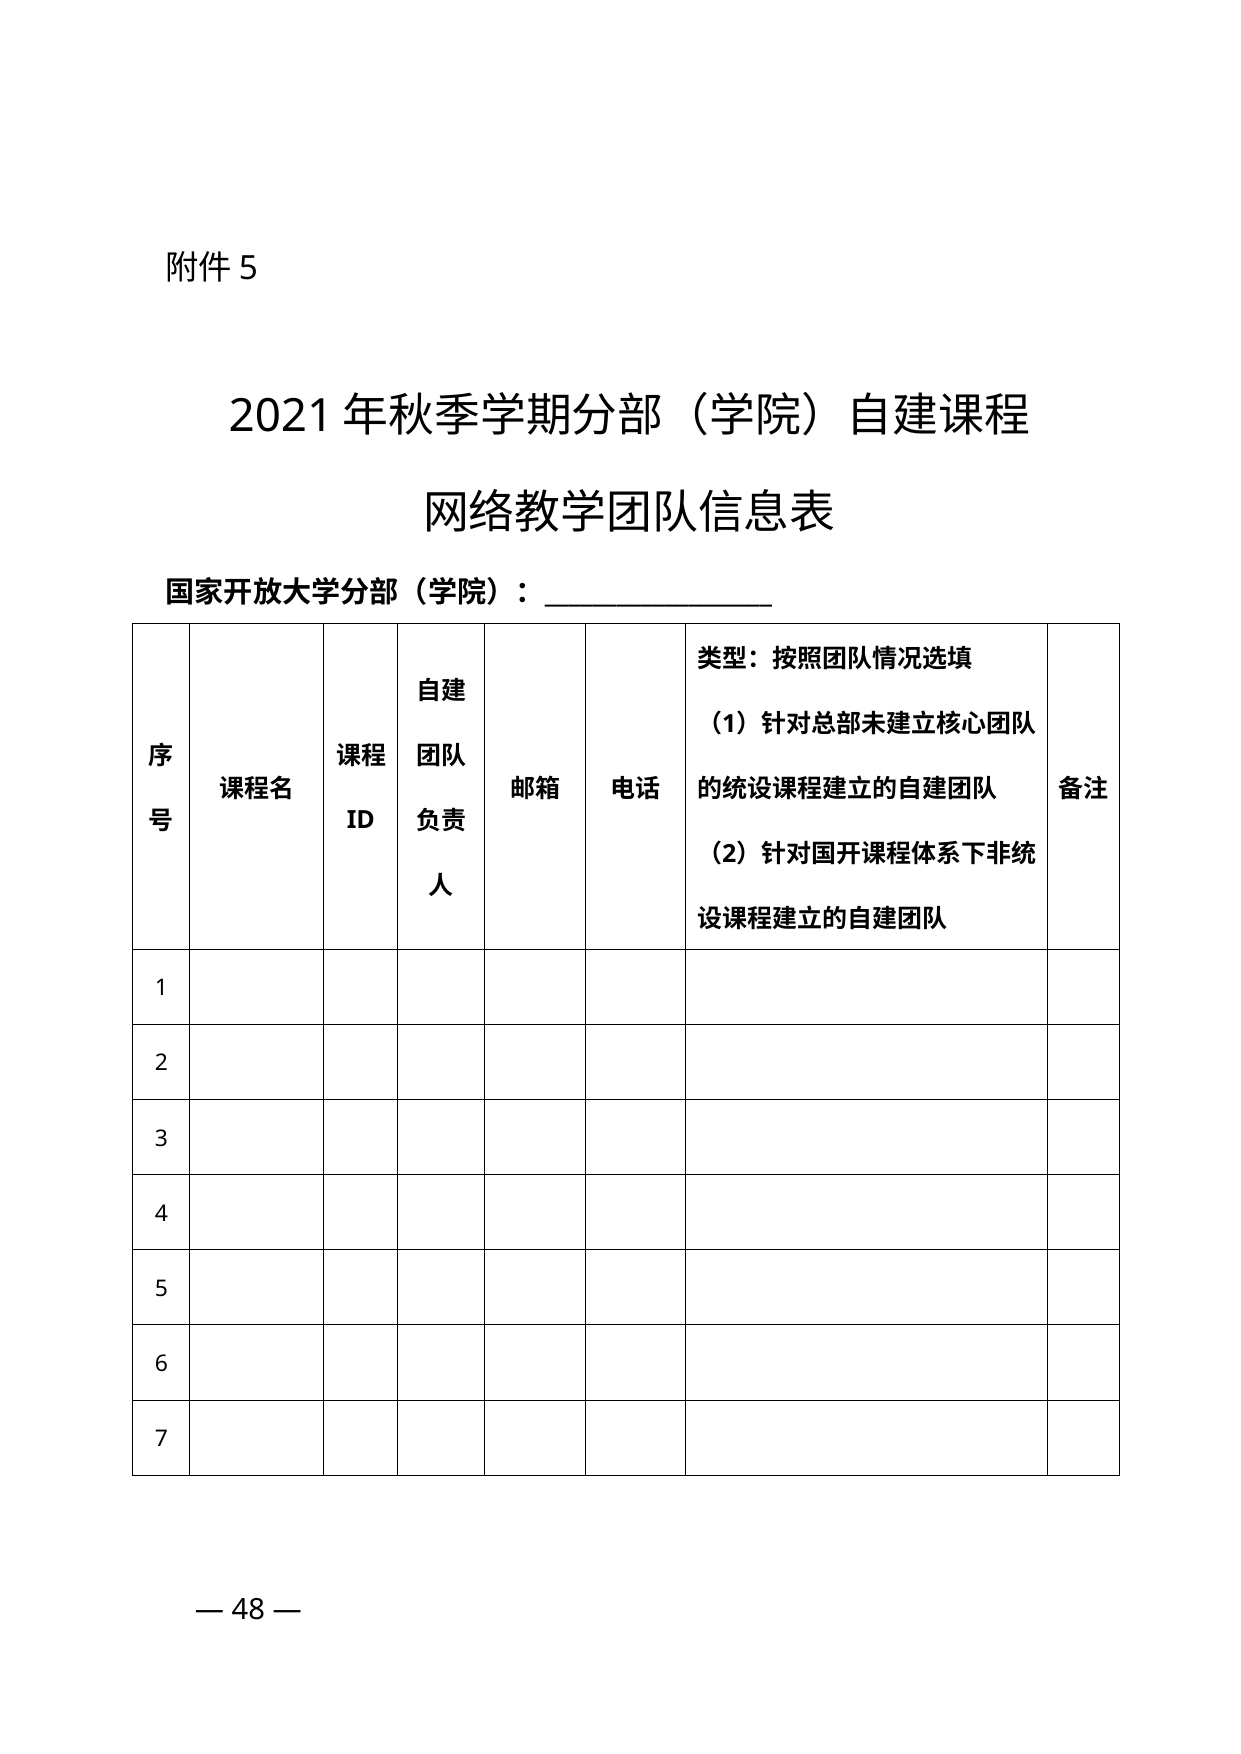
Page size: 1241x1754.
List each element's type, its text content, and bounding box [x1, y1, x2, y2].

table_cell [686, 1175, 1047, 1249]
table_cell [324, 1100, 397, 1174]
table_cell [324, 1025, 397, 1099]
text 2021年秋季学期分部（学院）自建课程 [165, 363, 1093, 460]
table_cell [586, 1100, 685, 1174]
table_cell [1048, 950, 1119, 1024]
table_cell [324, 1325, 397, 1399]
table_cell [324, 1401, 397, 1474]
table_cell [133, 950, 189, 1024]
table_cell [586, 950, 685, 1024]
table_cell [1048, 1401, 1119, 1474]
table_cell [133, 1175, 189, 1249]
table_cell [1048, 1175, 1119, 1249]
text 附件5 [165, 233, 1093, 298]
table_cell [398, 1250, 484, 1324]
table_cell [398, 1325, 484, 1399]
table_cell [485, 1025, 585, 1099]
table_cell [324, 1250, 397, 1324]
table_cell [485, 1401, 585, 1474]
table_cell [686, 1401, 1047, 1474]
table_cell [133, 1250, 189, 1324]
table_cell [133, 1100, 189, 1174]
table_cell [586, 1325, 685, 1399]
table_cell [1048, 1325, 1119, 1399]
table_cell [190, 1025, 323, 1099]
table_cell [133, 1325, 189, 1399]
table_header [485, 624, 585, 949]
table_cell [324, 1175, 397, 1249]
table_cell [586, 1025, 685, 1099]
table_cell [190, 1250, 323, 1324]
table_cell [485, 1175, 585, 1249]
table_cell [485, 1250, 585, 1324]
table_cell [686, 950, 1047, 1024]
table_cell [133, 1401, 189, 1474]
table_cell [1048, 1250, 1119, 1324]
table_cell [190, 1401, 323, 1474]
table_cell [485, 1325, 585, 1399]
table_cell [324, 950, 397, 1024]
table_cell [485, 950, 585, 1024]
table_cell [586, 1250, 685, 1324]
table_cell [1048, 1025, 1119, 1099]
text 国家开放大学分部（学院）：___________________ [165, 558, 1093, 623]
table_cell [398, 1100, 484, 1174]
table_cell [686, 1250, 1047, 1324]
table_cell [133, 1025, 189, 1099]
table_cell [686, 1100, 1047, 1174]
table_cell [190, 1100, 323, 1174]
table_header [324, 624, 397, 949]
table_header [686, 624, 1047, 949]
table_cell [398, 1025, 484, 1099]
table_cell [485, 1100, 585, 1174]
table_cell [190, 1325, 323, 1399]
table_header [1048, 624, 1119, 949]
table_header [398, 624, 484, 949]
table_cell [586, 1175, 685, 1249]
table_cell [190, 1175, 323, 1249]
text 网络教学团队信息表 [165, 460, 1093, 558]
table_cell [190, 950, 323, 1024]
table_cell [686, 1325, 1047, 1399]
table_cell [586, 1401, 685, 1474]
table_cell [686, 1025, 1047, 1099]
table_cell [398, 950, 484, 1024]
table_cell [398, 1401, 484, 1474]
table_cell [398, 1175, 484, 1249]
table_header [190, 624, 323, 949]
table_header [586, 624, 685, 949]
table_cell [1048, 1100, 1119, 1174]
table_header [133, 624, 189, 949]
